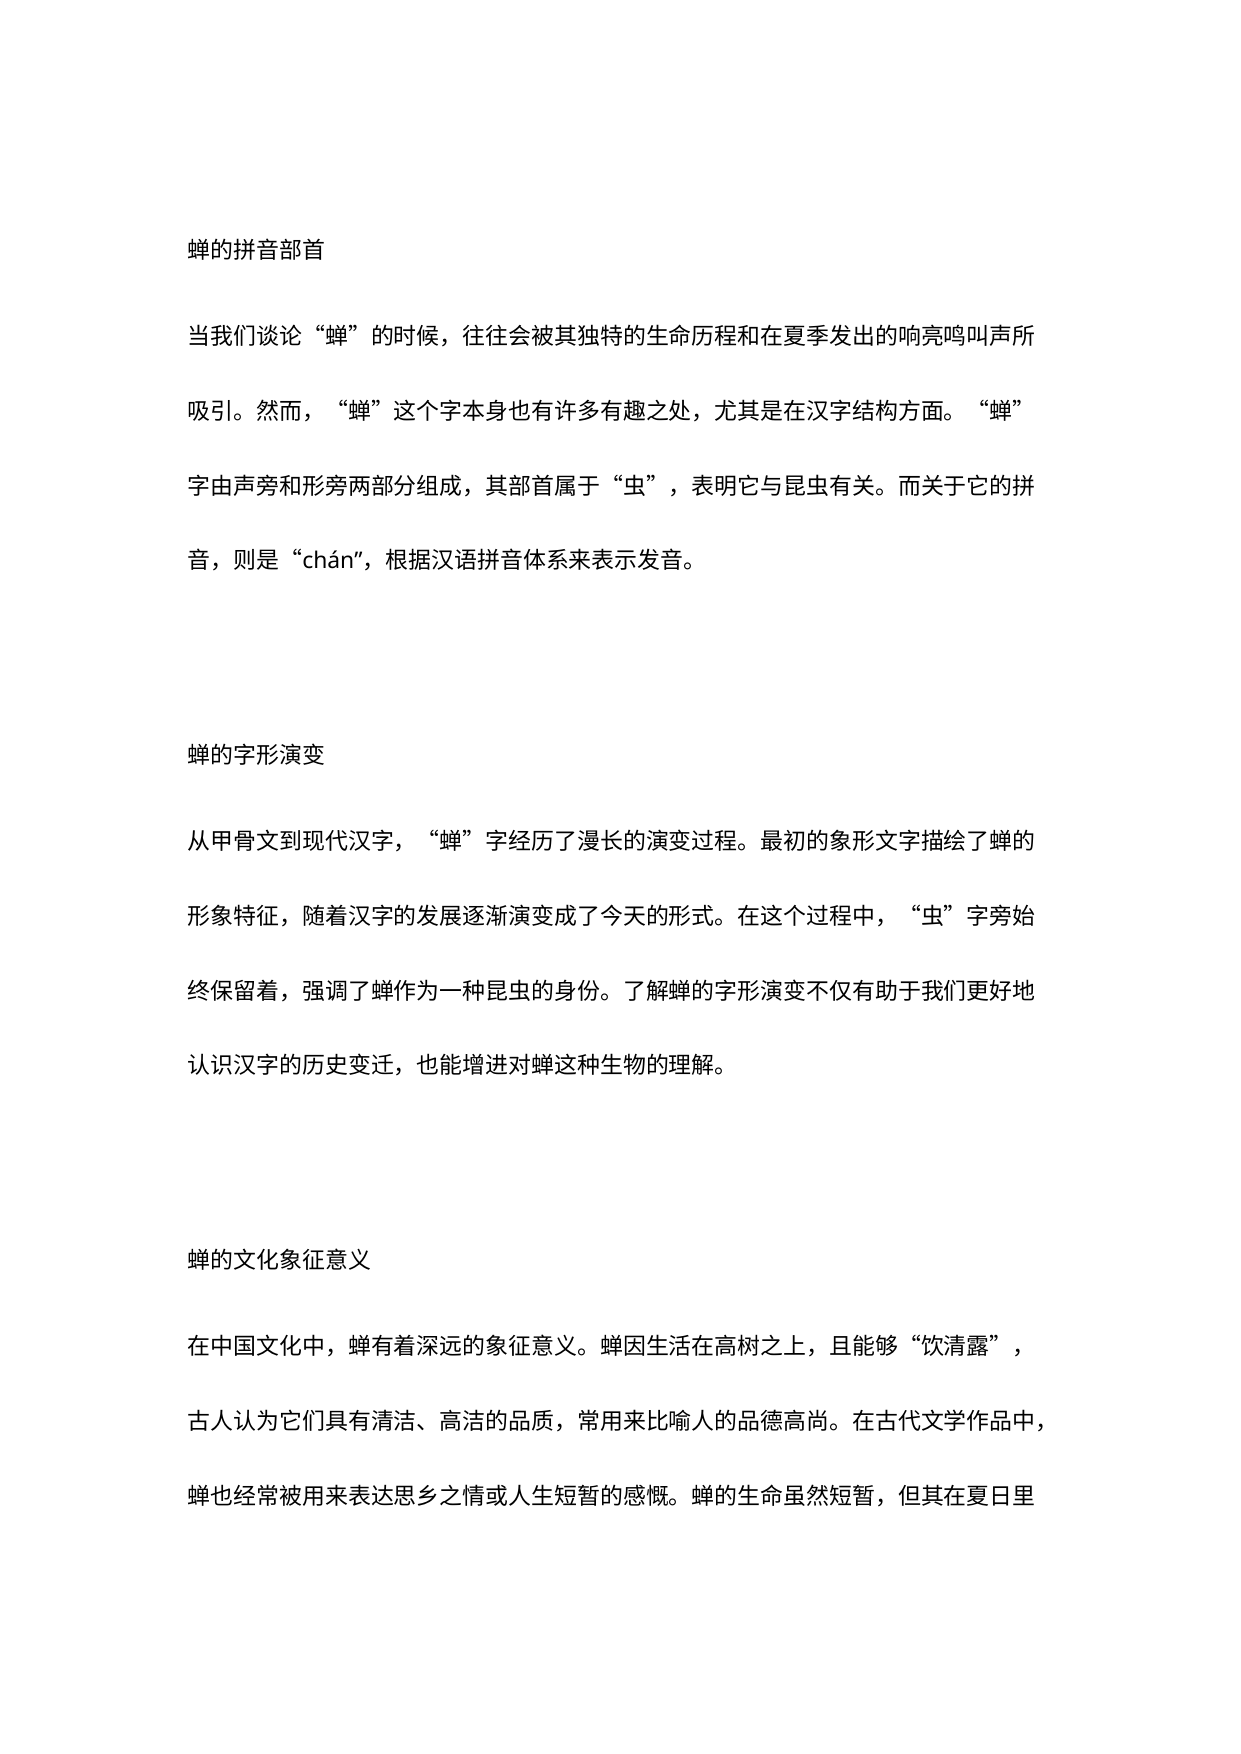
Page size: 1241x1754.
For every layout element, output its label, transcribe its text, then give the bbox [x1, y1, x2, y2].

text 从甲骨文到现代汉字，“蝉”字经历了漫长的演变过程。最初的象形文字描绘了蝉的形象特征，随着汉字的发展逐渐演变成了今天的形式。在这个过程中，“虫”字旁始终保留着，强调了蝉作为一种昆虫的身份。了解蝉的字形演变不仅有助于我们更好地认识汉字的历史变迁，也能增进对蝉这种生物的理解。 [187, 807, 1053, 1096]
text 蝉的字形演变 [187, 721, 1053, 786]
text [187, 1312, 1053, 1527]
text 蝉的文化象征意义 [187, 1226, 1053, 1291]
text 蝉的拼音部首 [187, 216, 1053, 281]
text 当我们谈论“蝉”的时候，往往会被其独特的生命历程和在夏季发出的响亮鸣叫声所吸引。然而，“蝉”这个字本身也有许多有趣之处，尤其是在汉字结构方面。“蝉”字由声旁和形旁两部分组成，其部首属于“虫”，表明它与昆虫有关。而关于它的拼音，则是“chán”，根据汉语拼音体系来表示发音。 [187, 302, 1053, 591]
